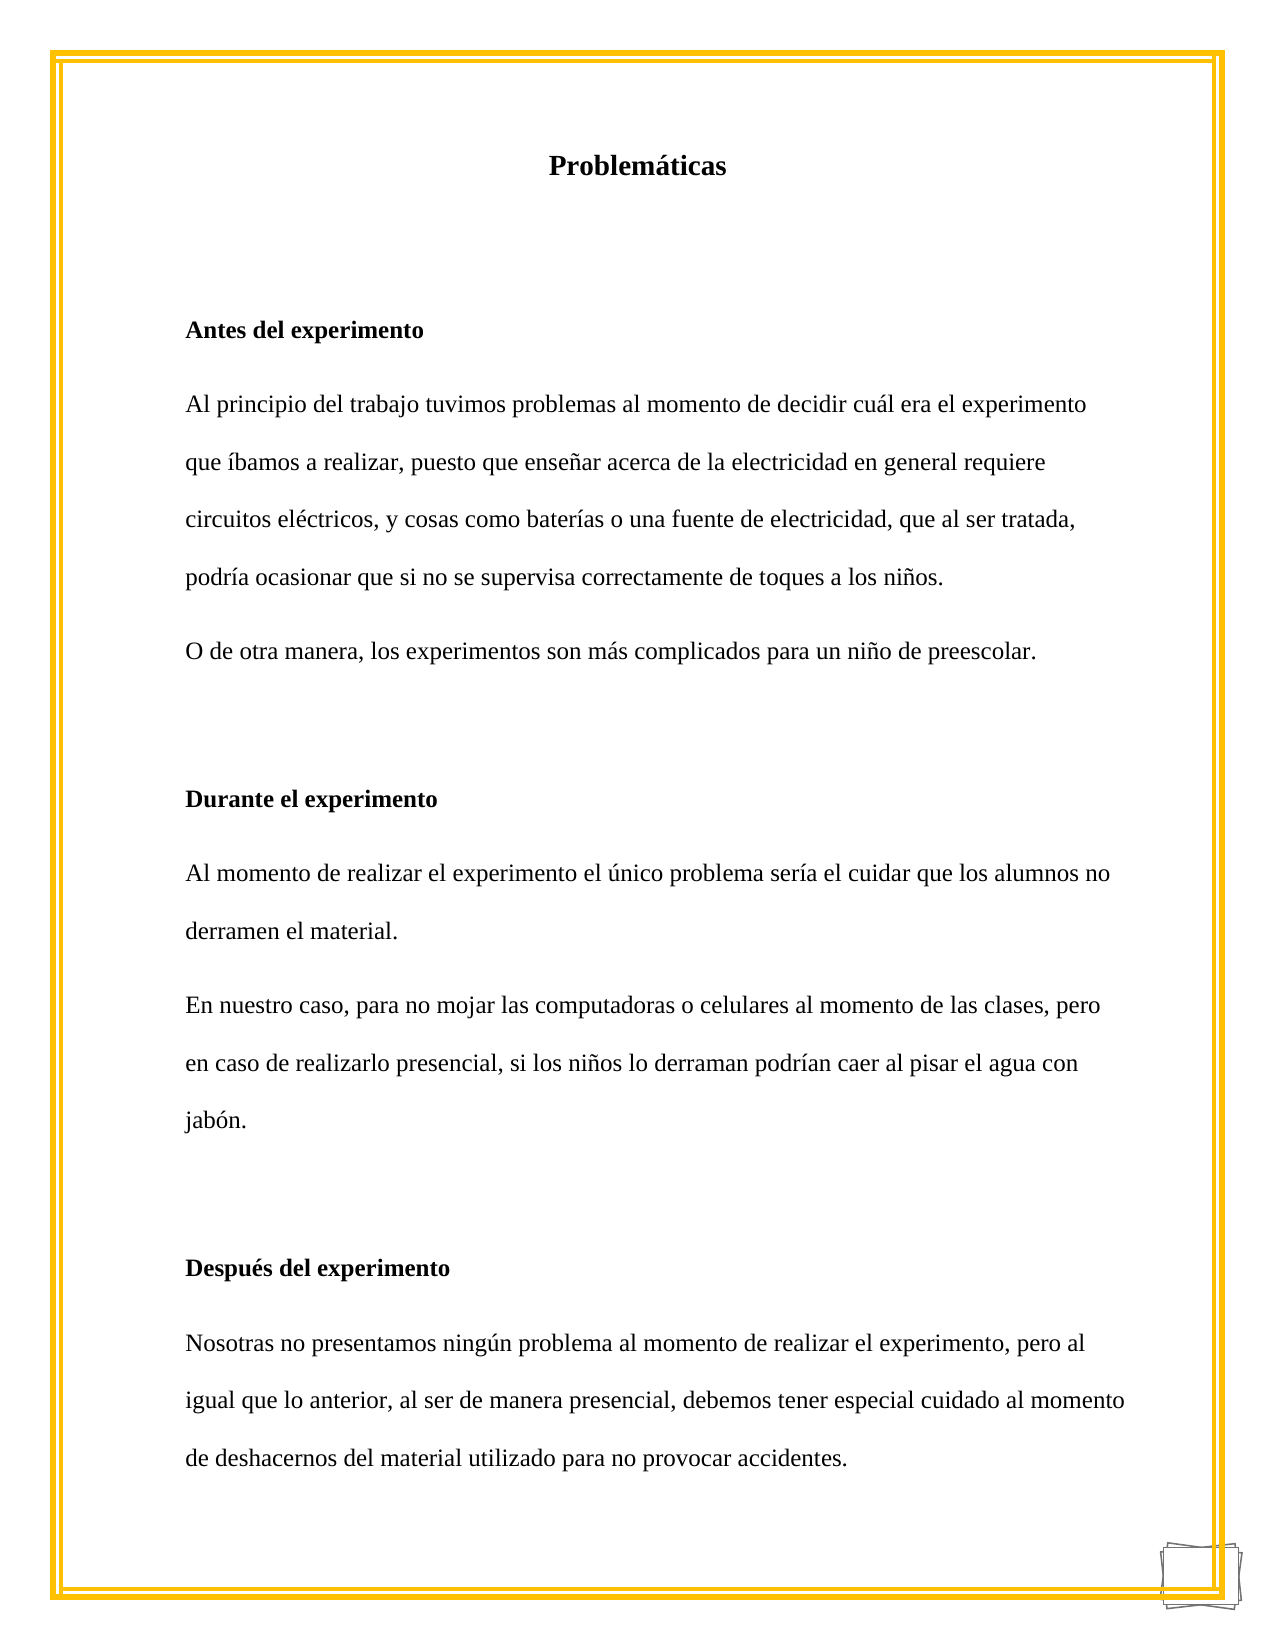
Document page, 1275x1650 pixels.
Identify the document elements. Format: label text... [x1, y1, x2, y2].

text Después del experimento [185, 1253, 1127, 1282]
text Nosotras no presentamos ningún problema al momento de realizar el experimento, pero al igual que lo anterior, al ser de manera presencial, debemos tener especial cuidado al momento de deshacernos del material utilizado para no provocar accidentes. [185, 1328, 1127, 1471]
text Al momento de realizar el experimento el único problema sería el cuidar que los alumnos no derramen el material. [185, 858, 1127, 945]
text Durante el experimento [185, 784, 1127, 813]
text En nuestro caso, para no mojar las computadoras o celulares al momento de las clases, pero en caso de realizarlo presencial, si los niños lo derraman podrían caer al pisar el agua con jabón. [185, 990, 1127, 1134]
text Al principio del trabajo tuvimos problemas al momento de decidir cuál era el experimento que íbamos a realizar, puesto que enseñar acerca de la electricidad en general requiere circuitos eléctricos, y cosas como baterías o una fuente de electricidad, que al ser tratada, podría ocasionar que si no se supervisa correctamente de toques a los niños. [185, 389, 1127, 591]
text O de otra manera, los experimentos son más complicados para un niño de preescolar. [185, 636, 1127, 665]
text Antes del experimento [185, 315, 1127, 344]
text Problemáticas [148, 148, 1127, 181]
